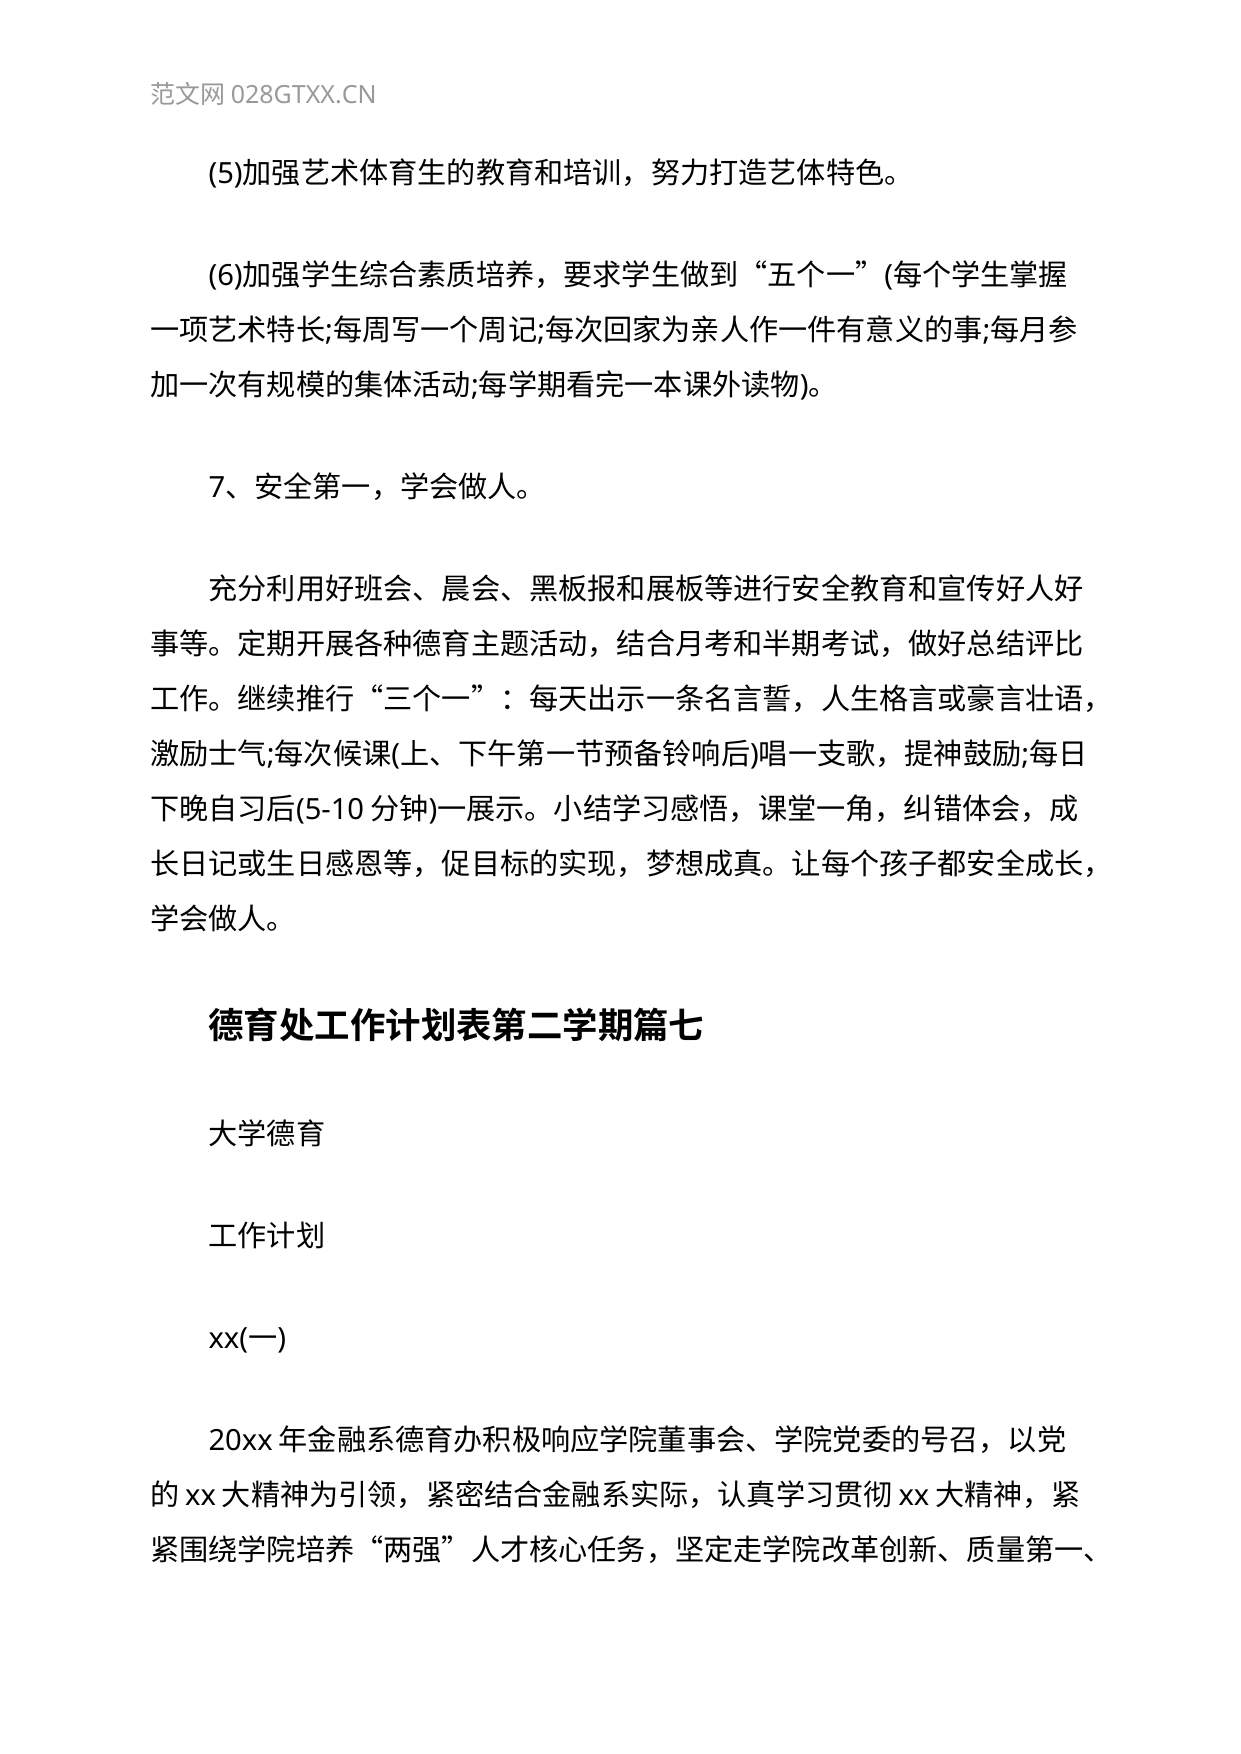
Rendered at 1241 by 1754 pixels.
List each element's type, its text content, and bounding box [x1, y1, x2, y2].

text 工作计划 [150, 1212, 1090, 1255]
text xx(一) [150, 1314, 1090, 1357]
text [150, 1416, 1090, 1568]
text 7、安全第一，学会做人。 [150, 464, 1090, 506]
text 德育处工作计划表第二学期篇七 [150, 997, 1090, 1048]
text (5)加强艺术体育生的教育和培训，努力打造艺体特色。 [150, 150, 1090, 192]
text (6)加强学生综合素质培养，要求学生做到“五个一”(每个学生掌握一项艺术特长;每周写一个周记;每次回家为亲人作一件有意义的事;每月参加一次有规模的集体活动;每学期看完一本课外读物)。 [150, 252, 1090, 404]
text 充分利用好班会、晨会、黑板报和展板等进行安全教育和宣传好人好事等。定期开展各种德育主题活动，结合月考和半期考试，做好总结评比工作。继续推行“三个一”：每天出示一条名言誓，人生格言或豪言壮语，激励士气;每次候课(上、下午第一节预备铃响后)唱一支歌，提神鼓励;每日下晚自习后(5-10分钟)一展示。小结学习感悟，课堂一角，纠错体会，成长日记或生日感恩等，促目标的实现，梦想成真。让每个孩子都安全成长，学会做人。 [150, 566, 1090, 938]
text 大学德育 [150, 1111, 1090, 1153]
